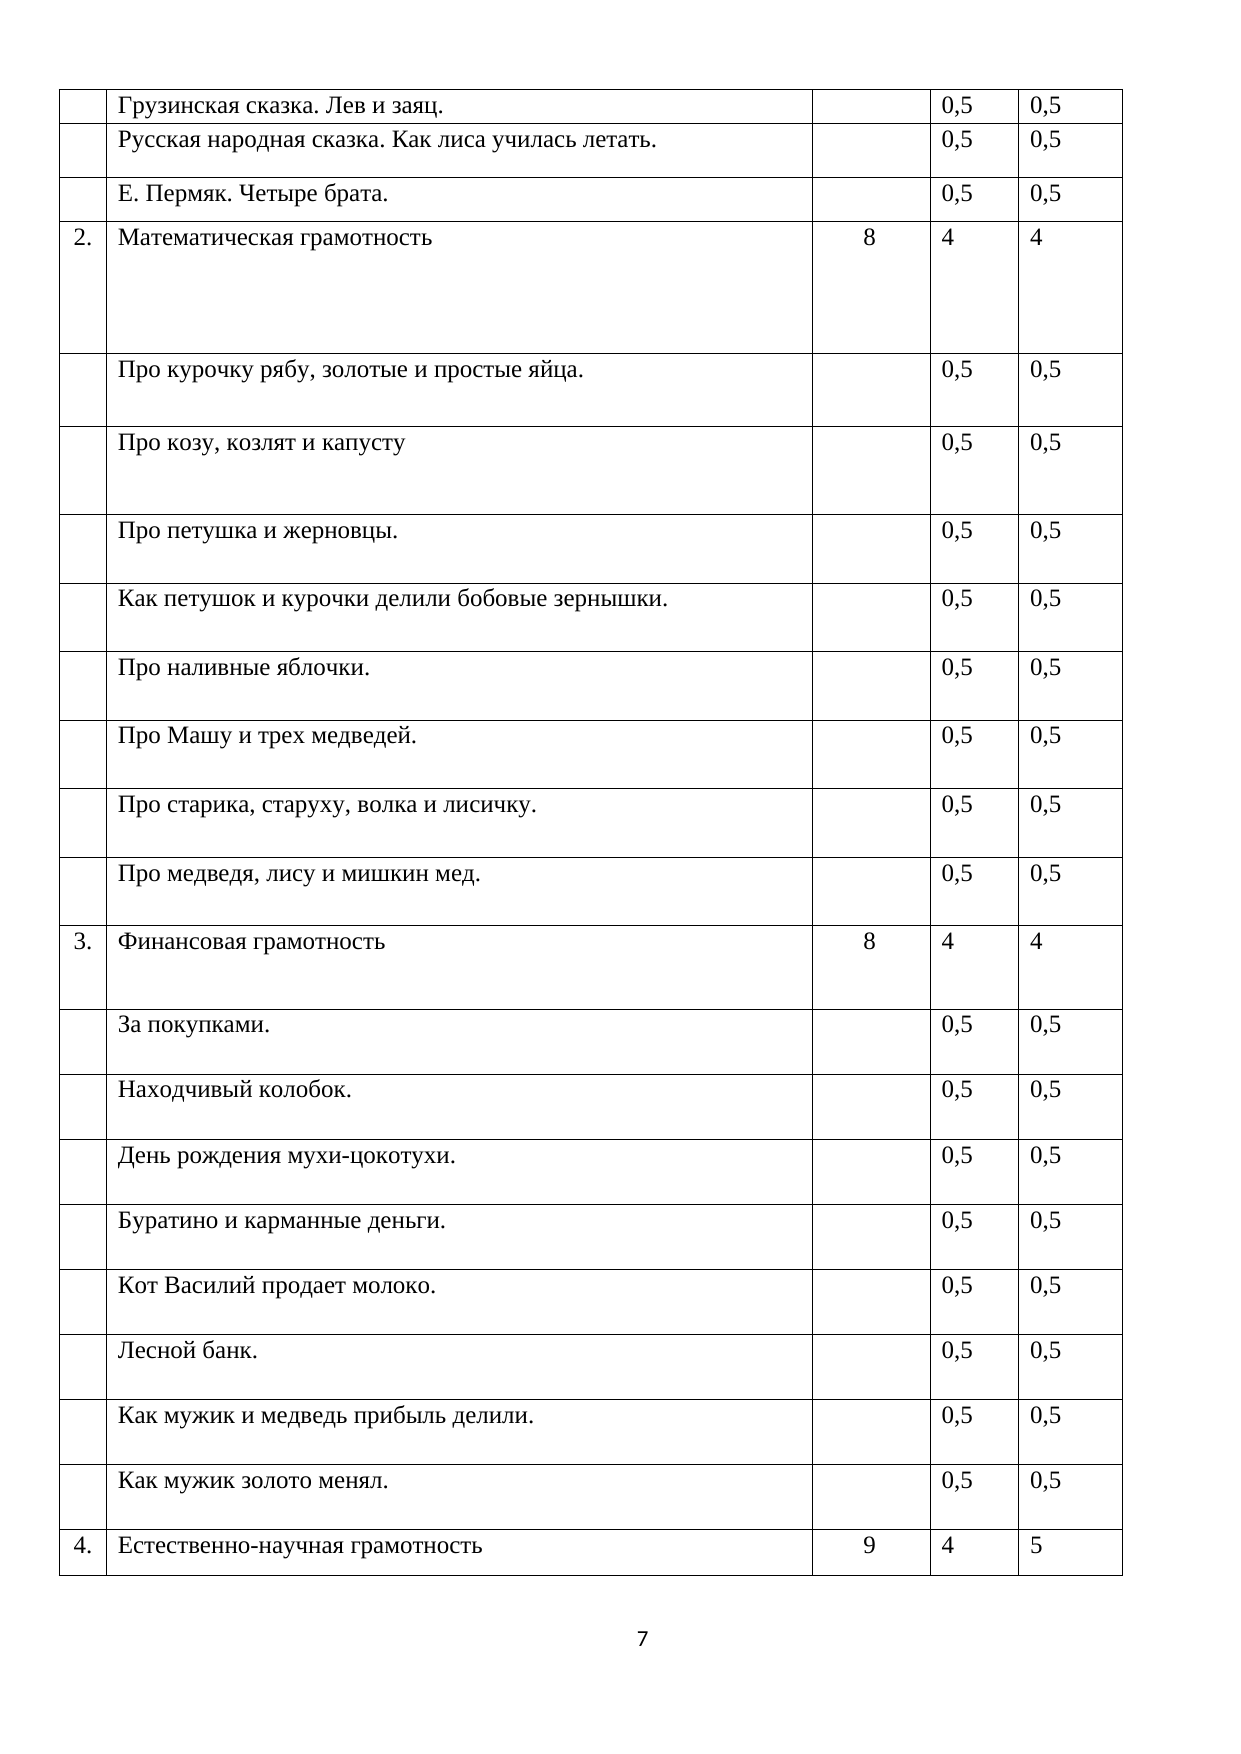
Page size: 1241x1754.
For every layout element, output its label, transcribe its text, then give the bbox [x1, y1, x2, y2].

table_cell 0,5 [1019, 1075, 1122, 1139]
table_cell 4. [60, 1530, 106, 1575]
table_cell 9 [813, 1530, 930, 1575]
table_cell [813, 178, 930, 221]
table_cell Находчивый колобок. [107, 1075, 812, 1139]
table_cell [60, 721, 106, 788]
table_cell 0,5 [1019, 90, 1122, 123]
table_cell Про медведя, лису и мишкин мед. [107, 858, 812, 925]
table_cell 0,5 [931, 1465, 1018, 1529]
table_cell 0,5 [931, 789, 1018, 857]
table_cell 8 [813, 926, 930, 1008]
table_cell [60, 90, 106, 123]
table_cell Как мужик золото менял. [107, 1465, 812, 1529]
table_cell 0,5 [1019, 1465, 1122, 1529]
table_cell 0,5 [931, 1140, 1018, 1204]
table_cell [813, 1010, 930, 1073]
table_cell 0,5 [1019, 721, 1122, 788]
table_cell Про старика, старуху, волка и лисичку. [107, 789, 812, 857]
table_cell Русская народная сказка. Как лиса училась летать. [107, 124, 812, 177]
table_cell [60, 178, 106, 221]
table_cell [60, 354, 106, 426]
table_cell 2. [60, 222, 106, 353]
table_cell [60, 1335, 106, 1399]
table_cell 0,5 [931, 1075, 1018, 1139]
table_cell Про наливные яблочки. [107, 652, 812, 719]
table_cell [60, 1010, 106, 1073]
table_cell [60, 584, 106, 651]
table_cell 0,5 [1019, 1010, 1122, 1073]
table_cell 4 [931, 222, 1018, 353]
table_cell 0,5 [1019, 1270, 1122, 1334]
table_cell [813, 1465, 930, 1529]
table_cell [813, 858, 930, 925]
table_cell 5 [1019, 1530, 1122, 1575]
table_cell 0,5 [1019, 1205, 1122, 1269]
table_cell 0,5 [1019, 515, 1122, 582]
table_cell 0,5 [1019, 1140, 1122, 1204]
table_cell 3. [60, 926, 106, 1008]
table_cell [60, 1270, 106, 1334]
table_cell 0,5 [931, 652, 1018, 719]
table_cell 0,5 [1019, 858, 1122, 925]
table_cell [813, 652, 930, 719]
table_cell 0,5 [1019, 124, 1122, 177]
table_cell [60, 1075, 106, 1139]
table_cell 0,5 [931, 124, 1018, 177]
table_cell Как петушок и курочки делили бобовые зернышки. [107, 584, 812, 651]
table_cell 0,5 [931, 1400, 1018, 1464]
table_cell Про петушка и жерновцы. [107, 515, 812, 582]
table_cell [60, 1205, 106, 1269]
table_cell День рождения мухи-цокотухи. [107, 1140, 812, 1204]
table_cell [813, 789, 930, 857]
table_cell [60, 789, 106, 857]
table_cell 0,5 [931, 354, 1018, 426]
table_cell 4 [1019, 926, 1122, 1008]
table_cell [60, 1400, 106, 1464]
table_cell [813, 90, 930, 123]
table_cell [813, 124, 930, 177]
table_cell 0,5 [931, 427, 1018, 514]
table_cell [60, 1465, 106, 1529]
table_cell [60, 124, 106, 177]
table_cell 0,5 [931, 178, 1018, 221]
table_cell 0,5 [931, 721, 1018, 788]
table_cell Естественно-научная грамотность [107, 1530, 812, 1575]
table_cell 0,5 [1019, 427, 1122, 514]
table_cell Как мужик и медведь прибыль делили. [107, 1400, 812, 1464]
table_cell 0,5 [931, 90, 1018, 123]
table_cell [60, 427, 106, 514]
table_cell 4 [931, 1530, 1018, 1575]
table_cell 0,5 [931, 1010, 1018, 1073]
table_cell 0,5 [1019, 178, 1122, 221]
table_cell 0,5 [931, 584, 1018, 651]
table_cell Про козу, козлят и капусту [107, 427, 812, 514]
table_cell [813, 427, 930, 514]
table_cell 0,5 [1019, 1335, 1122, 1399]
table_cell 0,5 [1019, 789, 1122, 857]
table_cell Грузинская сказка. Лев и заяц. [107, 90, 812, 123]
table_cell [813, 584, 930, 651]
table_cell [813, 1205, 930, 1269]
table_cell [813, 1400, 930, 1464]
table_cell [60, 515, 106, 582]
table_cell [60, 858, 106, 925]
table_cell [60, 652, 106, 719]
table_cell [60, 1140, 106, 1204]
table_cell Е. Пермяк. Четыре брата. [107, 178, 812, 221]
table_cell 0,5 [931, 1335, 1018, 1399]
table_cell 8 [813, 222, 930, 353]
table_cell Про Машу и трех медведей. [107, 721, 812, 788]
table_cell [813, 721, 930, 788]
table_cell 0,5 [931, 1270, 1018, 1334]
table_cell Математическая грамотность [107, 222, 812, 353]
table_cell 0,5 [931, 858, 1018, 925]
table_cell [813, 1140, 930, 1204]
table_cell [813, 354, 930, 426]
table_cell 0,5 [931, 1205, 1018, 1269]
table_cell [813, 515, 930, 582]
table_cell Про курочку рябу, золотые и простые яйца. [107, 354, 812, 426]
table_cell [813, 1075, 930, 1139]
table_cell 0,5 [1019, 1400, 1122, 1464]
table_cell [813, 1270, 930, 1334]
table_cell 0,5 [931, 515, 1018, 582]
table_cell Финансовая грамотность [107, 926, 812, 1008]
table_cell 0,5 [1019, 652, 1122, 719]
table_cell 4 [1019, 222, 1122, 353]
table_cell Кот Василий продает молоко. [107, 1270, 812, 1334]
table_cell Буратино и карманные деньги. [107, 1205, 812, 1269]
table_cell 0,5 [1019, 354, 1122, 426]
table_cell 0,5 [1019, 584, 1122, 651]
table_cell За покупками. [107, 1010, 812, 1073]
table_cell Лесной банк. [107, 1335, 812, 1399]
table_cell [813, 1335, 930, 1399]
table_cell 4 [931, 926, 1018, 1008]
